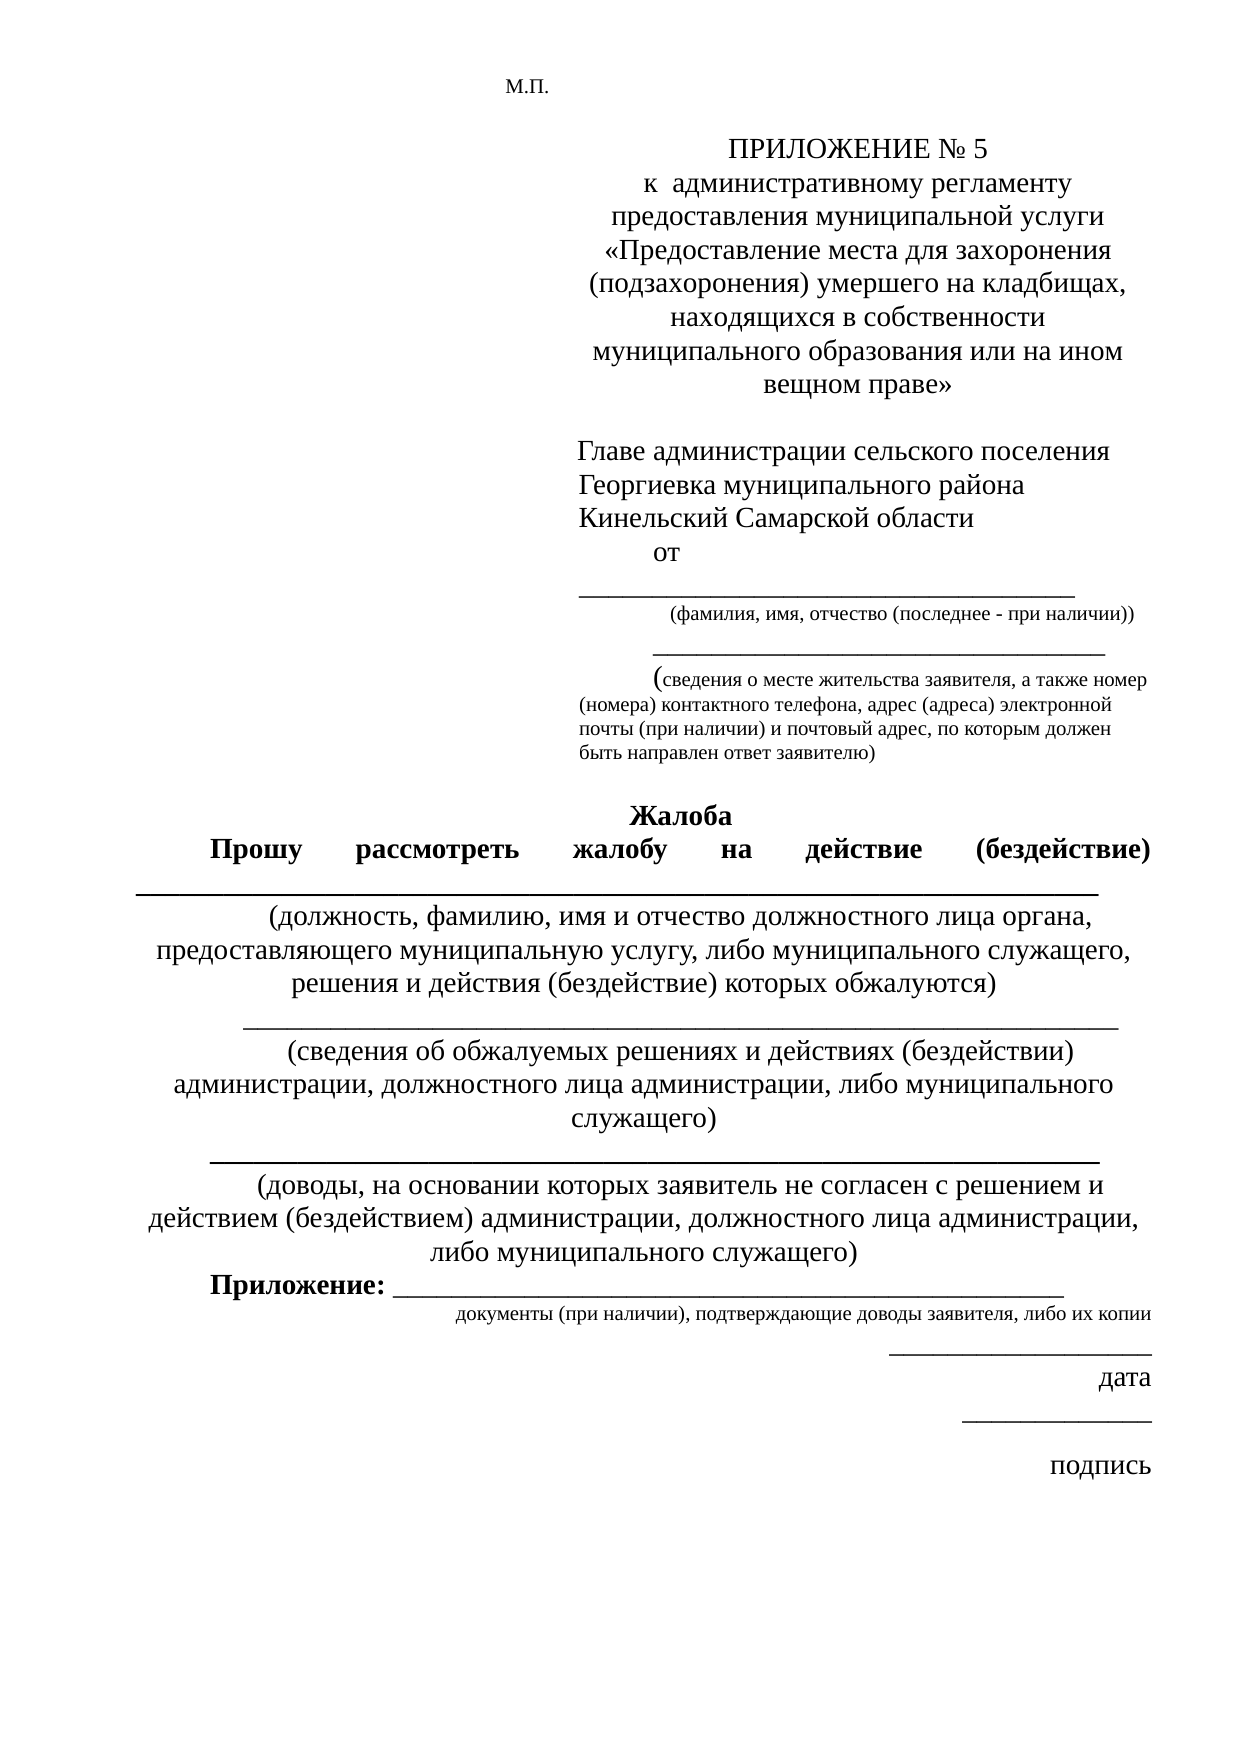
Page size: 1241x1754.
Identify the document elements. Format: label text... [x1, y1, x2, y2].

text _____________________________________________________________ [136, 1133, 1152, 1167]
text _____________ [136, 1392, 1152, 1426]
text ПРИЛОЖЕНИЕ № 5 [564, 131, 1152, 165]
text (сведения о месте жительства заявителя, а также номер (номера) контактного телефона, адрес (адреса) электронной почты (при наличии) и почтовый адрес, по которым должен быть направлен ответ заявителю) [579, 659, 1152, 764]
text Прошу рассмотреть жалобу на действие (бездействие) __________________________________________________________________ [136, 831, 1152, 898]
text к административному регламенту предоставления муниципальной услуги «Предоставление места для захоронения (подзахоронения) умершего на кладбищах, находящихся в собственности муниципального образования или на ином вещном праве» [564, 165, 1152, 400]
text ____________________________________________________________ [136, 999, 1152, 1033]
text (сведения об обжалуемых решениях и действиях (бездействии) администрации, должностного лица администрации, либо муниципального служащего) [136, 1033, 1152, 1133]
text _______________________________ [579, 625, 1152, 659]
text от __________________________________ [579, 534, 1152, 601]
text М.П. [505, 74, 1150, 98]
text подпись [136, 1447, 1152, 1481]
text (фамилия, имя, отчество (последнее - при наличии)) [579, 601, 1152, 625]
text Главе администрации сельского поселения Георгиевка муниципального района Кинельский Самарской области [577, 433, 1152, 534]
text Жалоба [136, 798, 1152, 831]
text документы (при наличии), подтверждающие доводы заявителя, либо их копии [136, 1301, 1152, 1325]
text Приложение: ______________________________________________ [136, 1267, 1152, 1301]
text (доводы, на основании которых заявитель не согласен с решением и действием (бездействием) администрации, должностного лица администрации, либо муниципального служащего) [136, 1167, 1152, 1267]
text (должность, фамилию, имя и отчество должностного лица органа, предоставляющего муниципальную услугу, либо муниципального служащего, решения и действия (бездействие) которых обжалуются) [136, 898, 1152, 999]
text __________________ дата [136, 1325, 1152, 1392]
